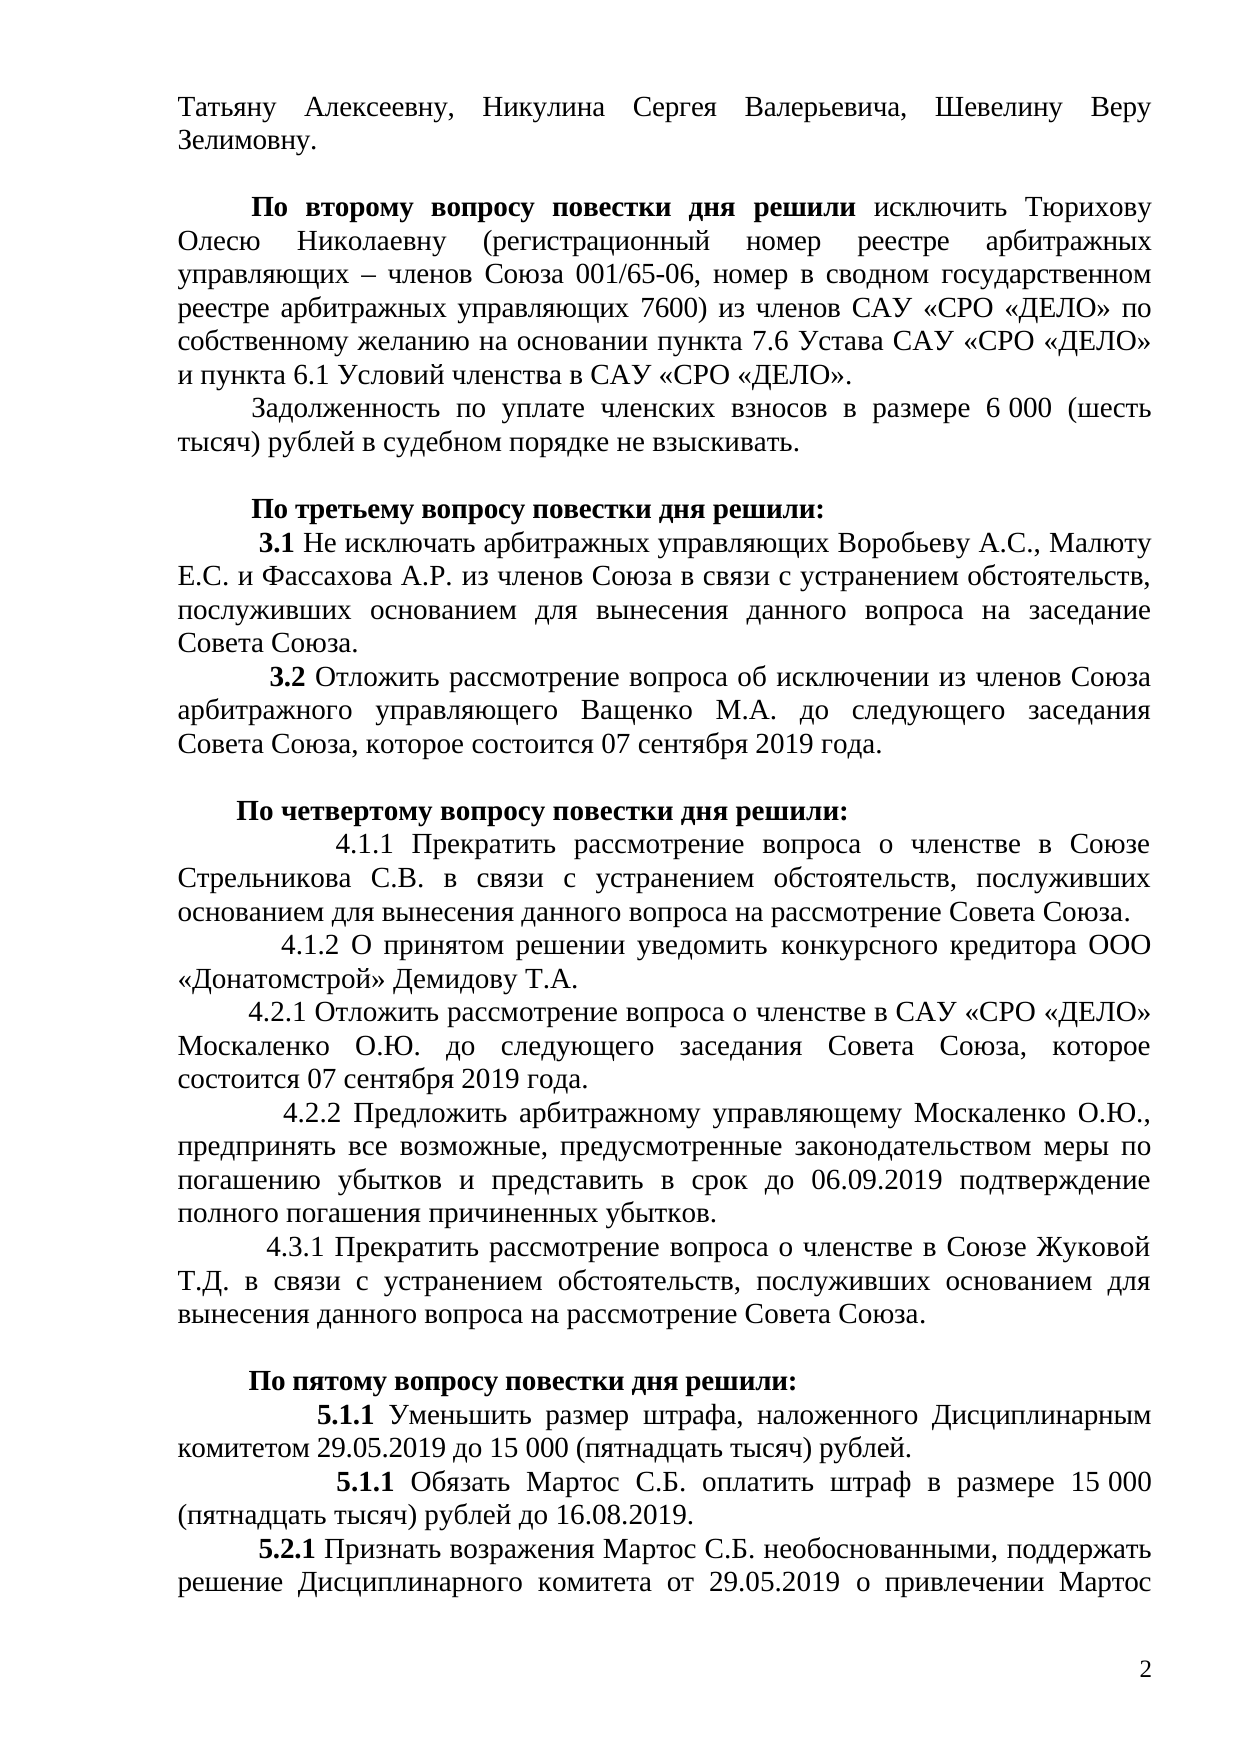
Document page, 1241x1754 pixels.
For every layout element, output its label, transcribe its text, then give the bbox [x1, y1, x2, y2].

text 3.1 Не исключать арбитражных управляющих Воробьеву А.С., Малюту Е.С. и Фассахова А.Р. из членов Союза в связи с устранением обстоятельств, послуживших основанием для вынесения данного вопроса на заседание Совета Союза. [177, 525, 1152, 659]
text По второму вопросу повестки дня решили исключить Тюрихову Олесю Николаевну (регистрационный номер реестре арбитражных управляющих – членов Союза 001/65-06, номер в сводном государственном реестре арбитражных управляющих 7600) из членов САУ «СРО «ДЕЛО» по собственному желанию на основании пункта 7.6 Устава САУ «СРО «ДЕЛО» и пункта 6.1 Условий членства в САУ «СРО «ДЕЛО». [177, 189, 1152, 391]
text 4.1.1 Прекратить рассмотрение вопроса о членстве в Союзе Стрельникова С.В. в связи с устранением обстоятельств, послуживших основанием для вынесения данного вопроса на рассмотрение Совета Союза. [177, 827, 1152, 927]
text 4.1.2 О принятом решении уведомить конкурсного кредитора ООО «Донатомстрой» Демидову Т.А. [177, 927, 1152, 994]
text 4.3.1 Прекратить рассмотрение вопроса о членстве в Союзе Жуковой Т.Д. в связи с устранением обстоятельств, послуживших основанием для вынесения данного вопроса на рассмотрение Совета Союза. [177, 1229, 1152, 1330]
text Задолженность по уплате членских взносов в размере 6 000 (шесть тысяч) рублей в судебном порядке не взыскивать. [177, 391, 1152, 458]
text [177, 1531, 1152, 1598]
text 5.1.1 Уменьшить размер штрафа, наложенного Дисциплинарным комитетом 29.05.2019 до 15 000 (пятнадцать тысяч) рублей. [177, 1397, 1152, 1464]
text 3.2 Отложить рассмотрение вопроса об исключении из членов Союза арбитражного управляющего Ващенко М.А. до следующего заседания Совета Союза, которое состоится 07 сентября 2019 года. [177, 659, 1152, 759]
text 5.1.1 Обязать Мартос С.Б. оплатить штраф в размере 15 000 (пятнадцать тысяч) рублей до 16.08.2019. [177, 1464, 1152, 1531]
text 4.2.1 Отложить рассмотрение вопроса о членстве в САУ «СРО «ДЕЛО» Москаленко О.Ю. до следующего заседания Совета Союза, которое состоится 07 сентября 2019 года. [177, 994, 1152, 1095]
text По четвертому вопросу повестки дня решили: [177, 793, 1152, 827]
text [177, 89, 1152, 156]
text По третьему вопросу повестки дня решили: [177, 491, 1152, 525]
text По пятому вопросу повестки дня решили: [177, 1363, 1152, 1397]
text 4.2.2 Предложить арбитражному управляющему Москаленко О.Ю., предпринять все возможные, предусмотренные законодательством меры по погашению убытков и представить в срок до 06.09.2019 подтверждение полного погашения причиненных убытков. [177, 1095, 1152, 1229]
